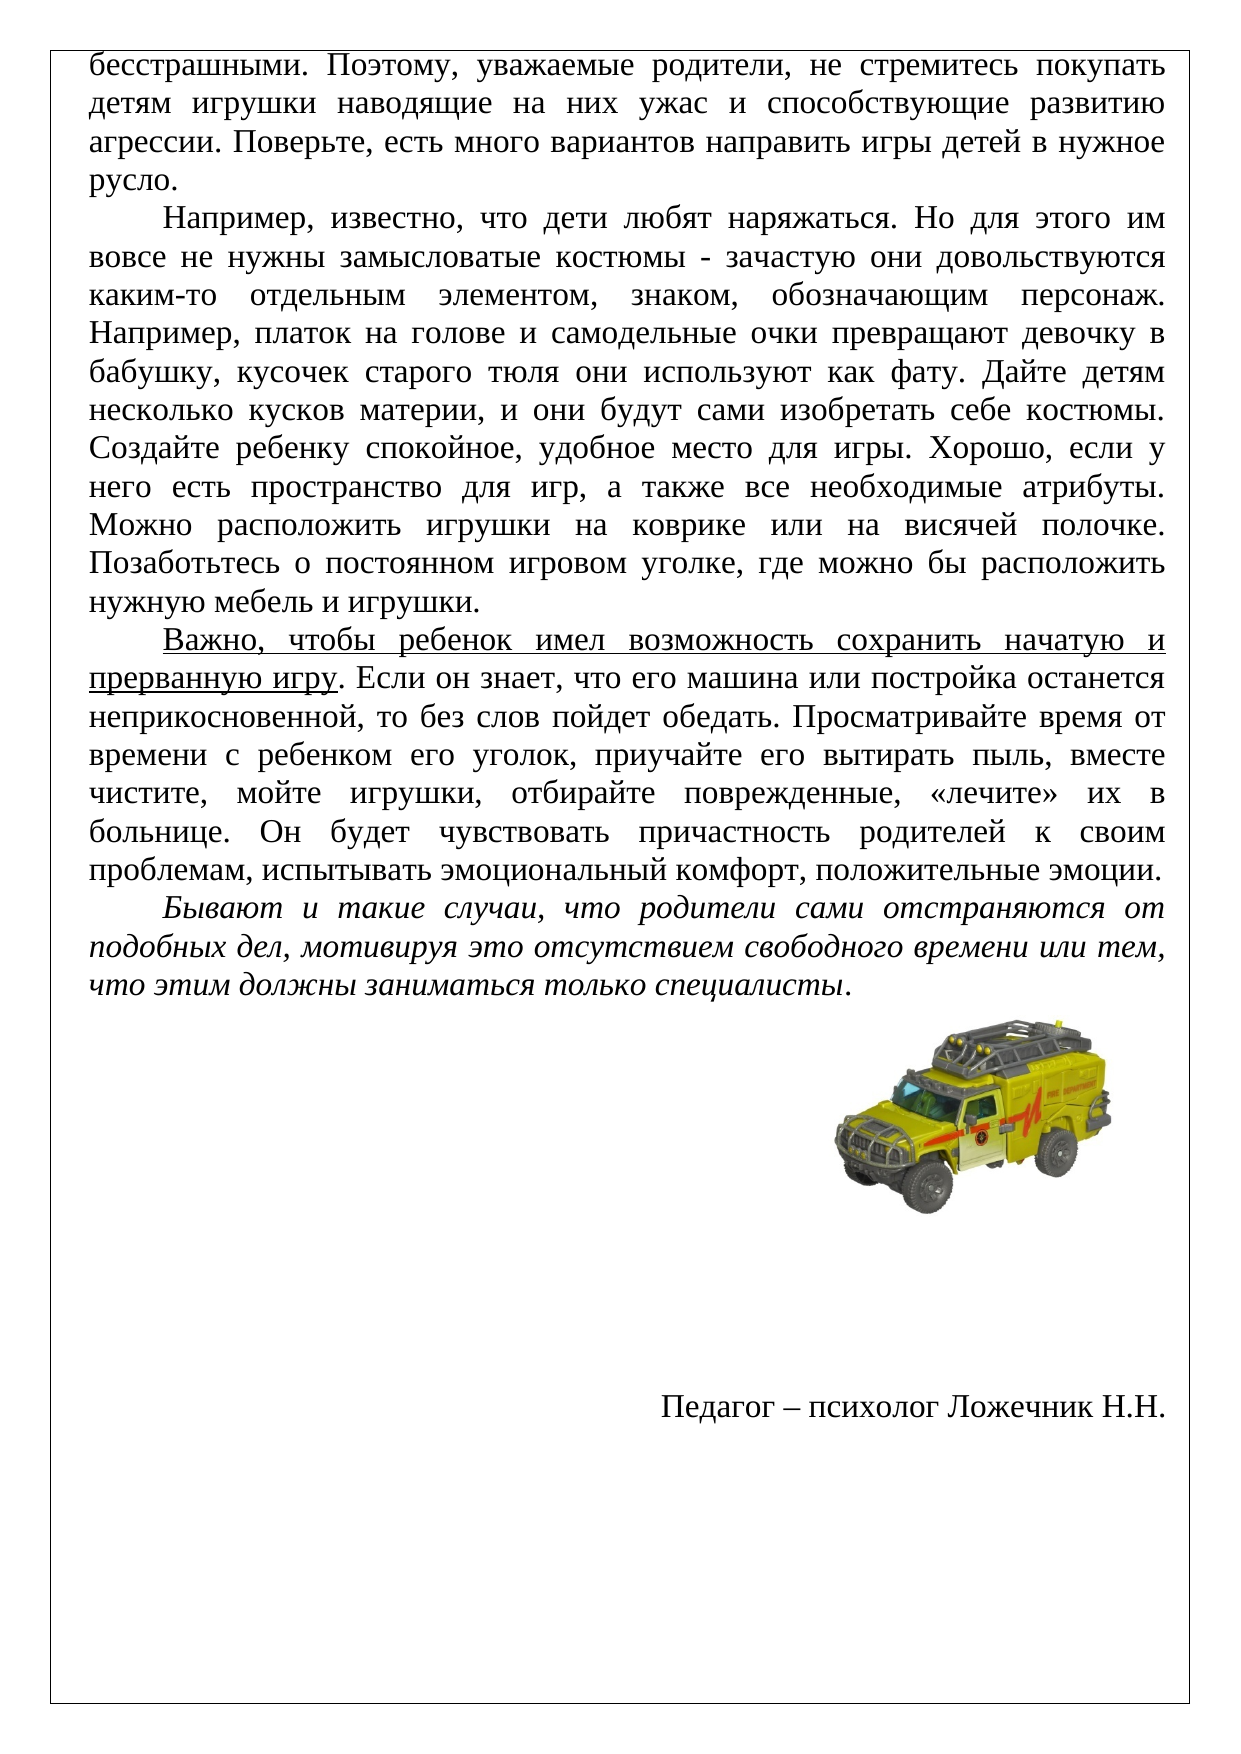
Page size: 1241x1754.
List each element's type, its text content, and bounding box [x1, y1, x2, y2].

text Бывают и такие случаи, что родители сами отстраняются от подобных дел, мотивируя это отсутствием свободного времени или тем, что этим должны заниматься только специалисты. [89, 888, 1167, 1003]
text Педагог – психолог Ложечник Н.Н. [148, 1386, 1167, 1424]
picture [828, 1015, 1118, 1220]
text Например, известно, что дети любят наряжаться. Но для этого им вовсе не нужны замысловатые костюмы - зачастую они довольствуются каким-то отдельным элементом, знаком, обозначающим персонаж. Например, платок на голове и самодельные очки превращают девочку в бабушку, кусочек старого тюля они используют как фату. Дайте детям несколько кусков материи, и они будут сами изобретать себе костюмы. Создайте ребенку спокойное, удобное место для игры. Хорошо, если у него есть пространство для игр, а также все необходимые атрибуты. Можно расположить игрушки на коврике или на висячей полочке. Позаботьтесь о постоянном игровом уголке, где можно бы расположить нужную мебель и игрушки. [89, 198, 1167, 619]
text Важно, чтобы ребенок имел возможность сохранить начатую и прерванную игру. Если он знает, что его машина или постройка останется неприкосновенной, то без слов пойдет обедать. Просматривайте время от времени с ребенком его уголок, приучайте его вытирать пыль, вместе чистите, мойте игрушки, отбирайте поврежденные, «лечите» их в больнице. Он будет чувствовать причастность родителей к своим проблемам, испытывать эмоциональный комфорт, положительные эмоции. [89, 619, 1167, 888]
